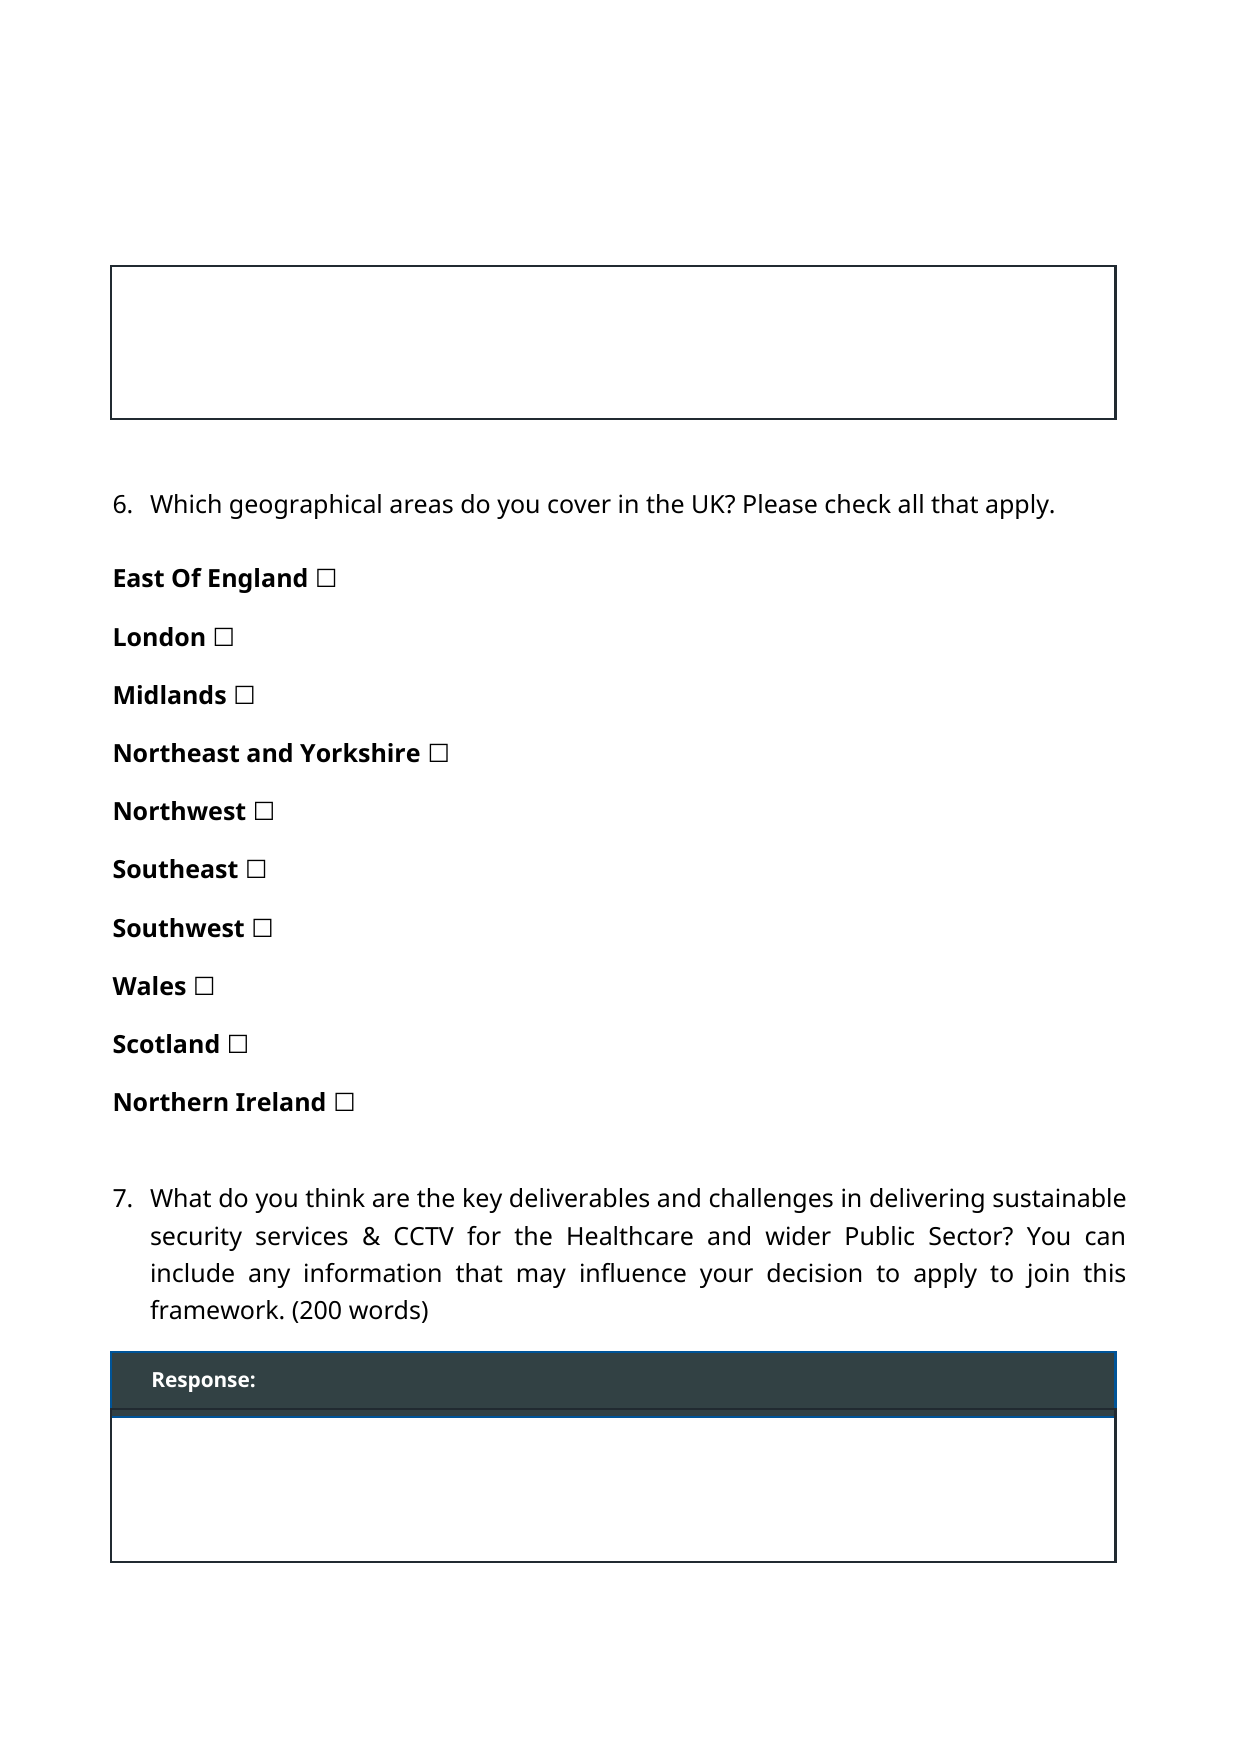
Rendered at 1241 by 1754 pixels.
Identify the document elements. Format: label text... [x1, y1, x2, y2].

text London [112, 619, 1128, 653]
text Wales [112, 969, 1128, 1003]
text Northwest [112, 794, 1128, 828]
text Southwest [112, 910, 1128, 944]
text Northeast and Yorkshire [112, 736, 1128, 770]
text Southeast [112, 852, 1128, 886]
list Which geographical areas do you cover in the UK? Please check all that apply. [112, 486, 1128, 520]
list What do you think are the key deliverables and challenges in delivering sustainable security services & CCTV for the Healthcare and wider Public Sector? You can include any information that may influence your decision to apply to join this framework. (200 words) [112, 1181, 1128, 1327]
text Scotland [112, 1027, 1128, 1061]
text Northern Ireland [112, 1085, 1128, 1119]
text East Of England [112, 561, 1128, 595]
text Midlands [112, 677, 1128, 712]
